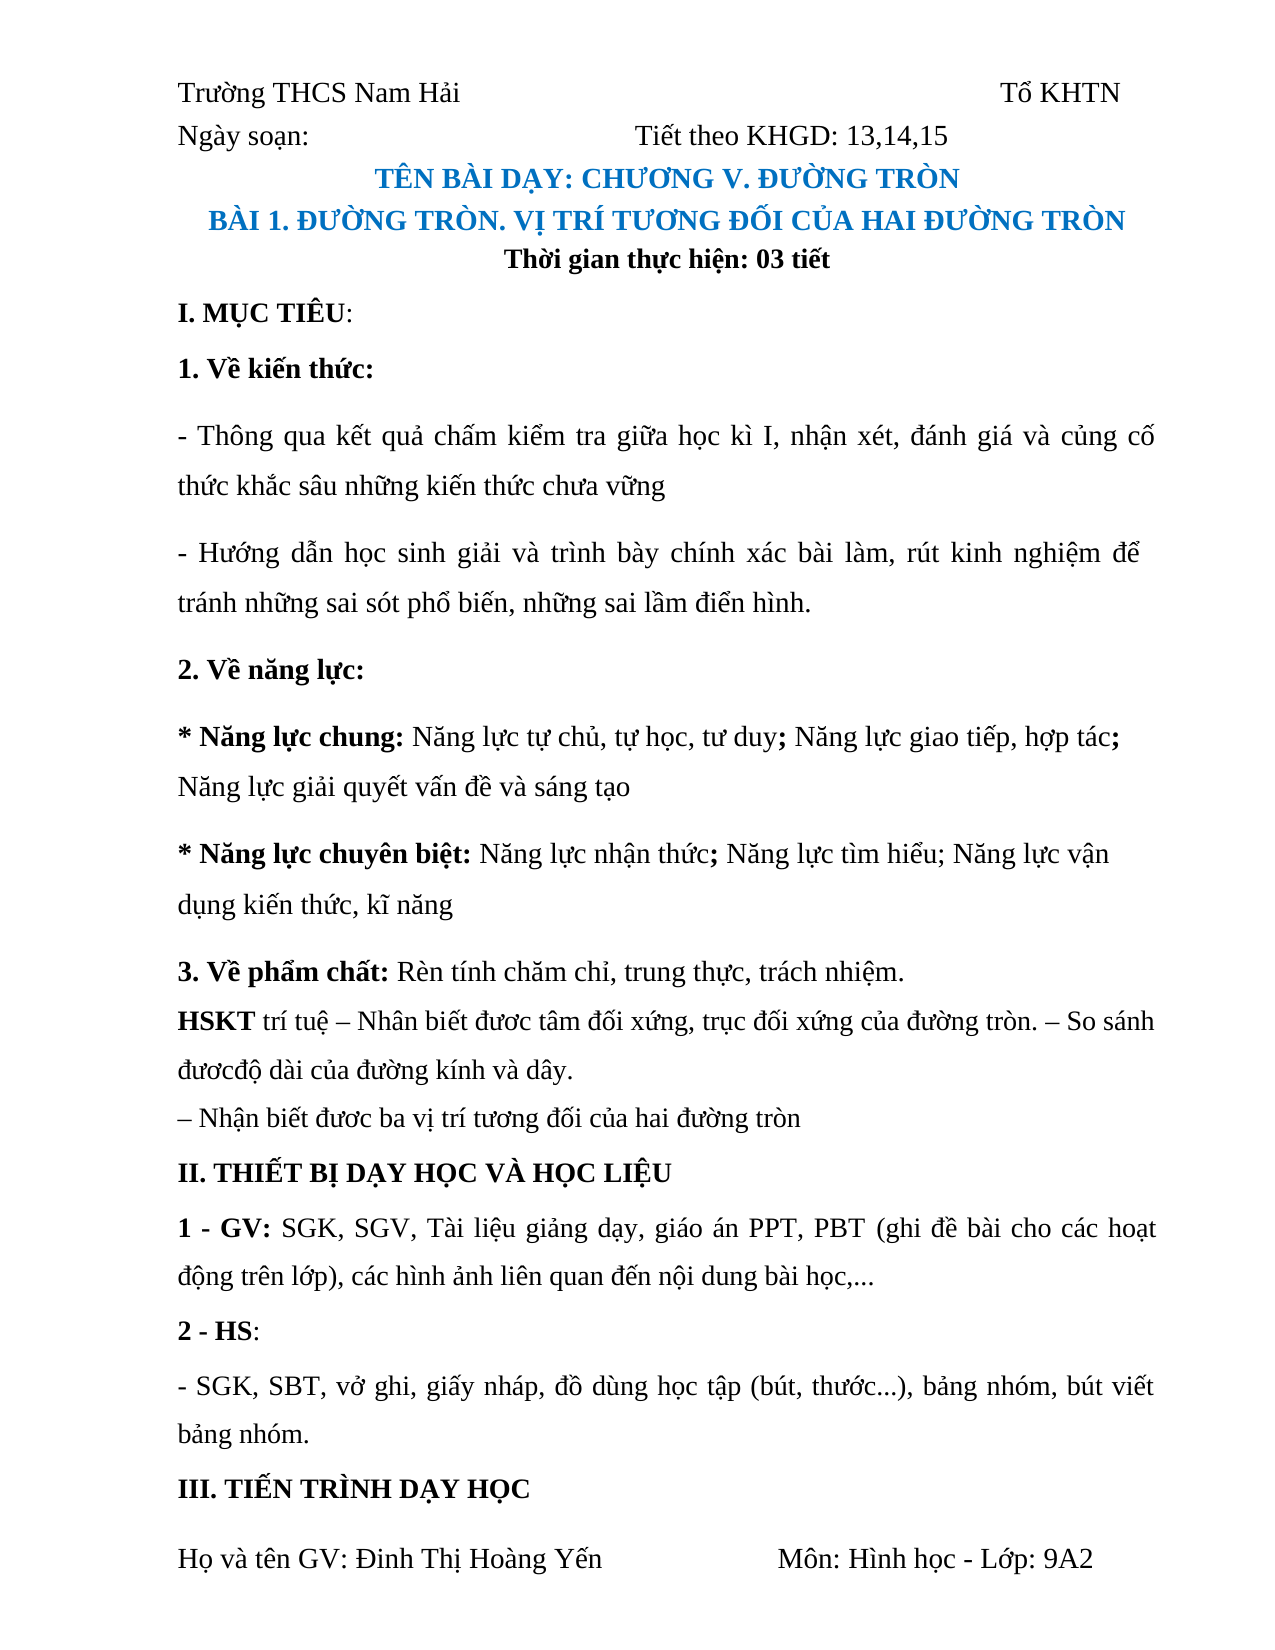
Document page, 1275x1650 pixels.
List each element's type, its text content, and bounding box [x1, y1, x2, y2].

text - Hướng dẫn học sinh giải và trình bày chính xác bài làm, rút kinh nghiệm để tránh những sai sót phổ biến, những sai lầm điển hình. [177, 535, 1141, 619]
subtitle BÀI 1. ĐƯỜNG TRÒN. VỊ TRÍ TƯƠNG ĐỐI CỦA HAI ĐƯỜNG TRÒN [177, 203, 1157, 237]
text 1 - GV: SGK, SGV, Tài liệu giảng dạy, giáo án PPT, PBT (ghi đề bài cho các hoạt động trên lớp), các hình ảnh liên quan đến nội dung bài học,... [177, 1211, 1157, 1292]
text – Nhận biết đươc ba vị trí tương đối của hai đường tròn [177, 1101, 1157, 1134]
text - Thông qua kết quả chấm kiểm tra giữa học kì I, nhận xét, đánh giá và củng cố thức khắc sâu những kiến thức chưa vững [177, 418, 1157, 502]
text HSKT trí tuệ – Nhân biết đươc tâm đối xứng, trục đối xứng của đường tròn. – So sánh đươcđộ dài của đường kính và dây. [177, 1004, 1157, 1085]
text III. TIẾN TRÌNH DẠY HỌC [177, 1472, 1157, 1505]
subtitle TÊN BÀI DẠY: CHƯƠNG V. ĐƯỜNG TRÒN [177, 161, 1157, 194]
text 3. Về phẩm chất: Rèn tính chăm chỉ, trung thực, trách nhiệm. [177, 954, 1157, 987]
text 1. Về kiến thức: [177, 351, 1157, 384]
text * Năng lực chuyên biệt: Năng lực nhận thức; Năng lực tìm hiểu; Năng lực vận dụng kiến thức, kĩ năng [177, 837, 1157, 920]
text I. MỤC TIÊU: [177, 296, 1157, 328]
text II. THIẾT BỊ DẠY HỌC VÀ HỌC LIỆU [177, 1156, 1157, 1188]
text Ngày soạn: Tiết theo KHGD: 13,14,15 [177, 118, 1157, 152]
text 2 - HS: [177, 1314, 1157, 1347]
text Thời gian thực hiện: 03 tiết [177, 242, 1157, 274]
text - SGK, SBT, vở ghi, giấy nháp, đồ dùng học tập (bút, thước...), bảng nhóm, bút viết bảng nhóm. [177, 1369, 1157, 1450]
text 2. Về năng lực: [177, 652, 1157, 686]
text * Năng lực chung: Năng lực tự chủ, tự học, tư duy; Năng lực giao tiếp, hợp tác; Năng lực giải quyết vấn đề và sáng tạo [177, 719, 1157, 803]
